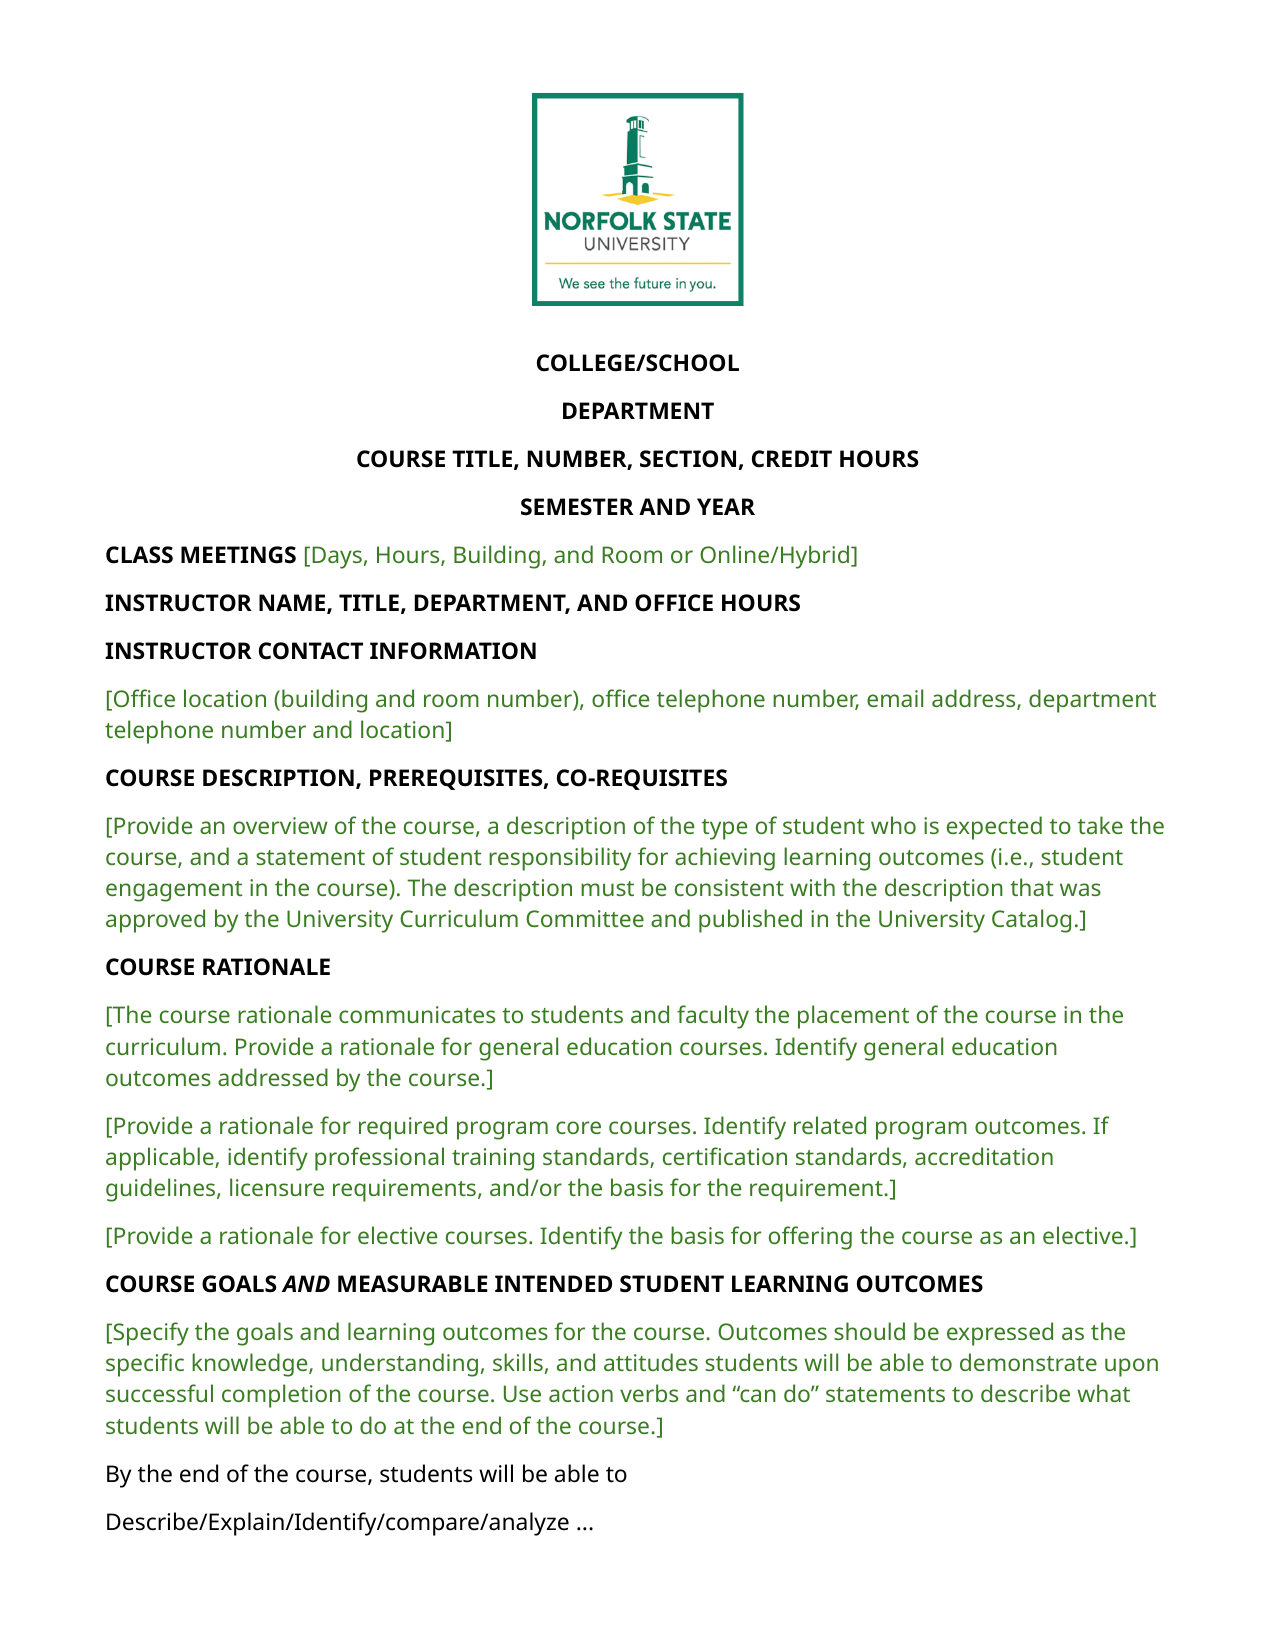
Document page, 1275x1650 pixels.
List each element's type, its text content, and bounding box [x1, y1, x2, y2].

text INSTRUCTOR NAME, TITLE, DEPARTMENT, AND OFFICE HOURS [105, 587, 1170, 618]
text [Provide an overview of the course, a description of the type of student who is expected to take the course, and a statement of student responsibility for achieving learning outcomes (i.e., student engagement in the course). The description must be consistent with the description that was approved by the University Curriculum Committee and published in the University Catalog.] [105, 809, 1170, 934]
text COLLEGE/SCHOOL [105, 347, 1170, 378]
text COURSE DESCRIPTION, PREREQUISITES, CO-REQUISITES [105, 762, 1170, 793]
picture [527, 86, 746, 308]
text CLASS MEETINGS [Days, Hours, Building, and Room or Online/Hybrid] [105, 539, 1170, 570]
text [Provide a rationale for elective courses. Identify the basis for offering the course as an elective.] [105, 1220, 1170, 1251]
text [The course rationale communicates to students and faculty the placement of the course in the curriculum. Provide a rationale for general education courses. Identify general education outcomes addressed by the course.] [105, 999, 1170, 1093]
text DEPARTMENT [105, 395, 1170, 426]
text [Provide a rationale for required program core courses. Identify related program outcomes. If applicable, identify professional training standards, certification standards, accreditation guidelines, licensure requirements, and/or the basis for the requirement.] [105, 1109, 1170, 1203]
text SEMESTER AND YEAR [105, 491, 1170, 522]
text COURSE TITLE, NUMBER, SECTION, CREDIT HOURS [105, 443, 1170, 474]
text By the end of the course, students will be able to [105, 1457, 1170, 1489]
text COURSE RATIONALE [105, 951, 1170, 982]
text [Specify the goals and learning outcomes for the course. Outcomes should be expressed as the specific knowledge, understanding, skills, and attitudes students will be able to demonstrate upon successful completion of the course. Use action verbs and “can do” statements to describe what students will be able to do at the end of the course.] [105, 1316, 1170, 1441]
text Describe/Explain/Identify/compare/analyze ... [105, 1505, 1170, 1537]
text INSTRUCTOR CONTACT INFORMATION [105, 634, 1170, 666]
text [Office location (building and room number), office telephone number, email address, department telephone number and location] [105, 682, 1170, 745]
text COURSE GOALS AND MEASURABLE INTENDED STUDENT LEARNING OUTCOMES [105, 1268, 1170, 1299]
